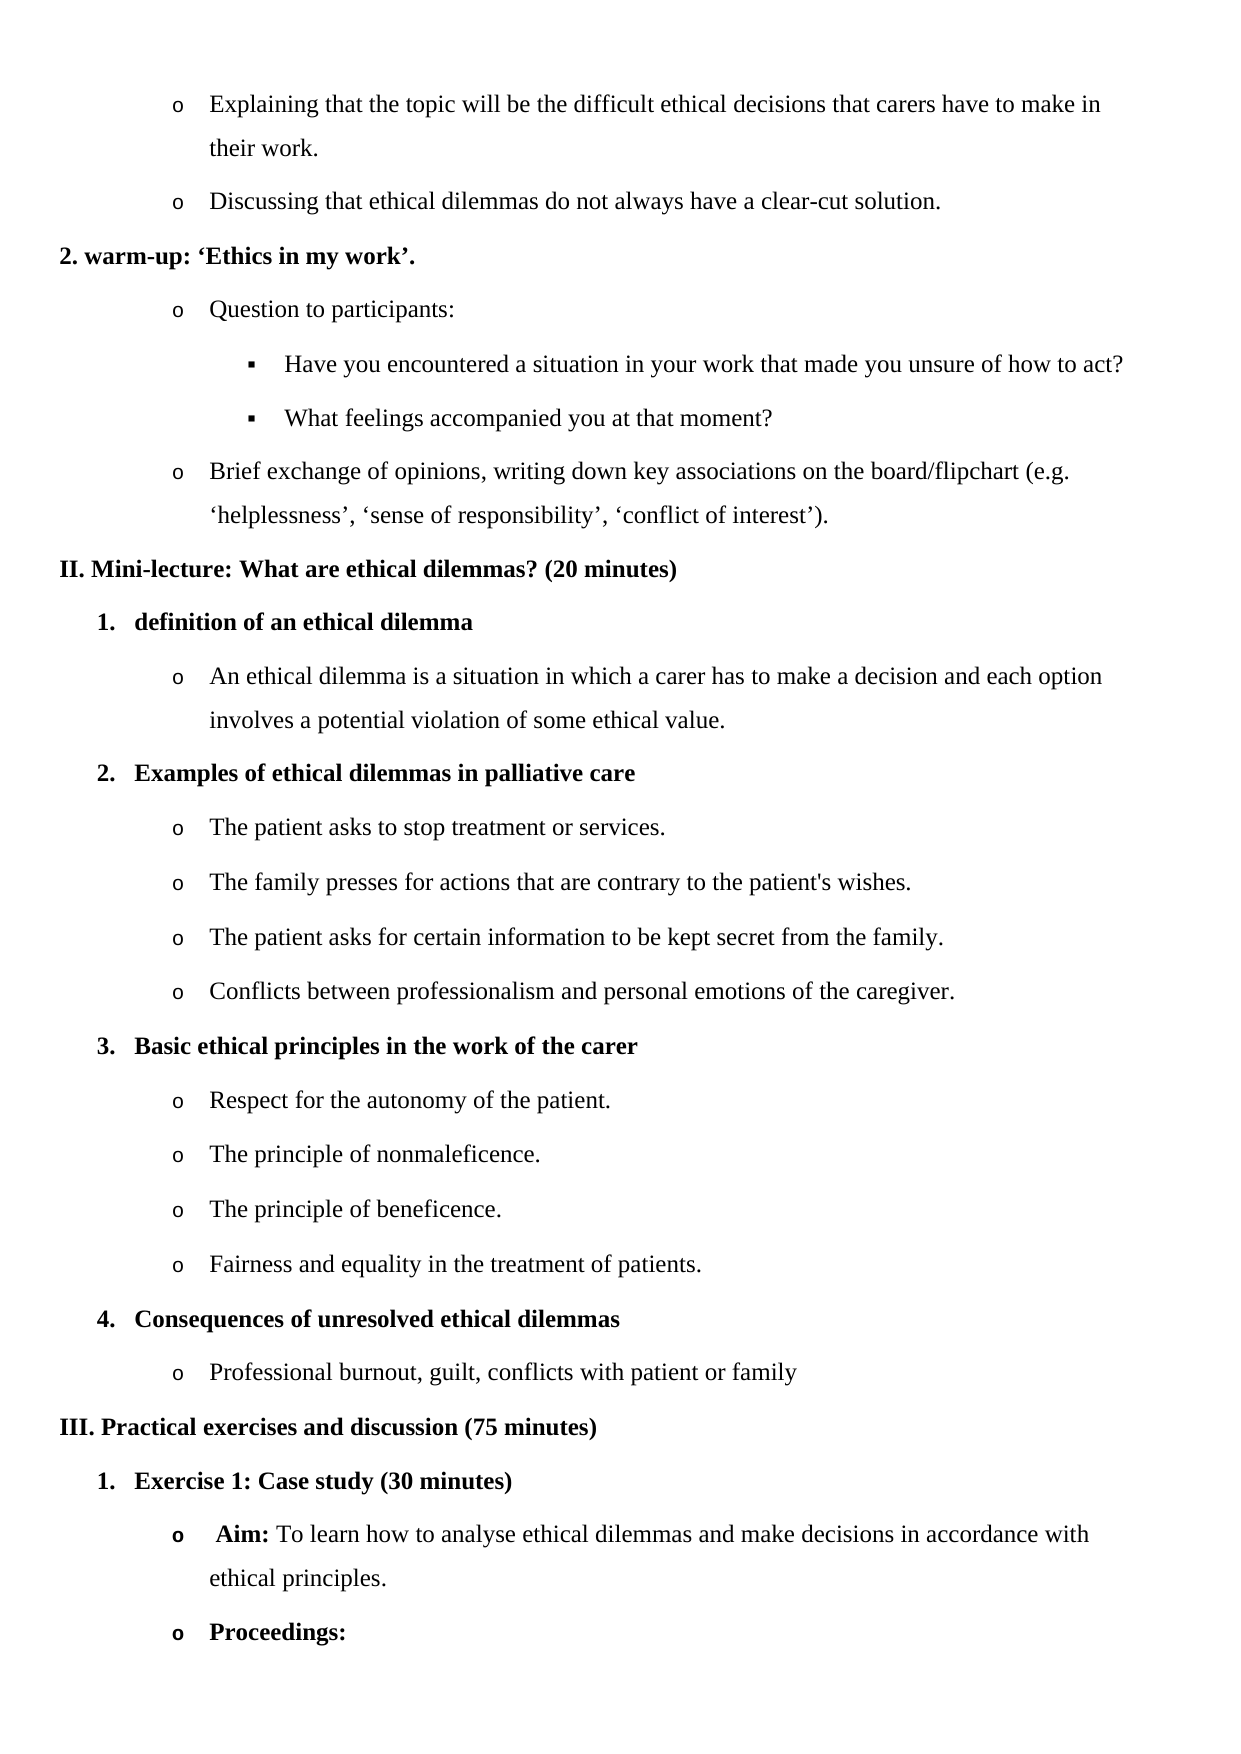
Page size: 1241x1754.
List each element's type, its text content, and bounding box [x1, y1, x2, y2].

list Aim: To learn how to analyse ethical dilemmas and make decisions in accordance with ethical principles. [172, 1519, 1152, 1592]
list Professional burnout, guilt, conflicts with patient or family [172, 1357, 1152, 1387]
list Discussing that ethical dilemmas do not always have a clear-cut solution. [172, 186, 1152, 216]
list What feelings accompanied you at that moment? [247, 403, 1152, 432]
text III. Practical exercises and discussion (75 minutes) [59, 1412, 1152, 1441]
list Examples of ethical dilemmas in palliative care [97, 758, 1152, 787]
list The family presses for actions that are contrary to the patient's wishes. [172, 867, 1152, 896]
list The patient asks for certain information to be kept secret from the family. [172, 922, 1152, 951]
list An ethical dilemma is a situation in which a carer has to make a decision and each option involves a potential violation of some ethical value. [172, 661, 1152, 734]
list Brief exchange of opinions, writing down key associations on the board/flipchart (e.g. ‘helplessness’, ‘sense of responsibility’, ‘conflict of interest’). [172, 456, 1152, 529]
list definition of an ethical dilemma [97, 607, 1152, 636]
list Basic ethical principles in the work of the carer [97, 1031, 1152, 1060]
text II. Mini-lecture: What are ethical dilemmas? (20 minutes) [59, 554, 1152, 583]
list Explaining that the topic will be the difficult ethical decisions that carers have to make in their work. [172, 89, 1152, 161]
list Respect for the autonomy of the patient. [172, 1085, 1152, 1114]
list Conflicts between professionalism and personal emotions of the caregiver. [172, 976, 1152, 1006]
list Proceedings: [172, 1617, 1152, 1646]
list The patient asks to stop treatment or services. [172, 812, 1152, 842]
list Exercise 1: Case study (30 minutes) [97, 1466, 1152, 1494]
list Have you encountered a situation in your work that made you unsure of how to act? [247, 349, 1152, 378]
list Consequences of unresolved ethical dilemmas [97, 1304, 1152, 1333]
text 2. warm-up: ‘Ethics in my work’. [59, 241, 1152, 270]
list The principle of nonmaleficence. [172, 1139, 1152, 1169]
list Fairness and equality in the treatment of patients. [172, 1249, 1152, 1279]
list Question to participants: [172, 294, 1152, 324]
list The principle of beneficence. [172, 1194, 1152, 1224]
